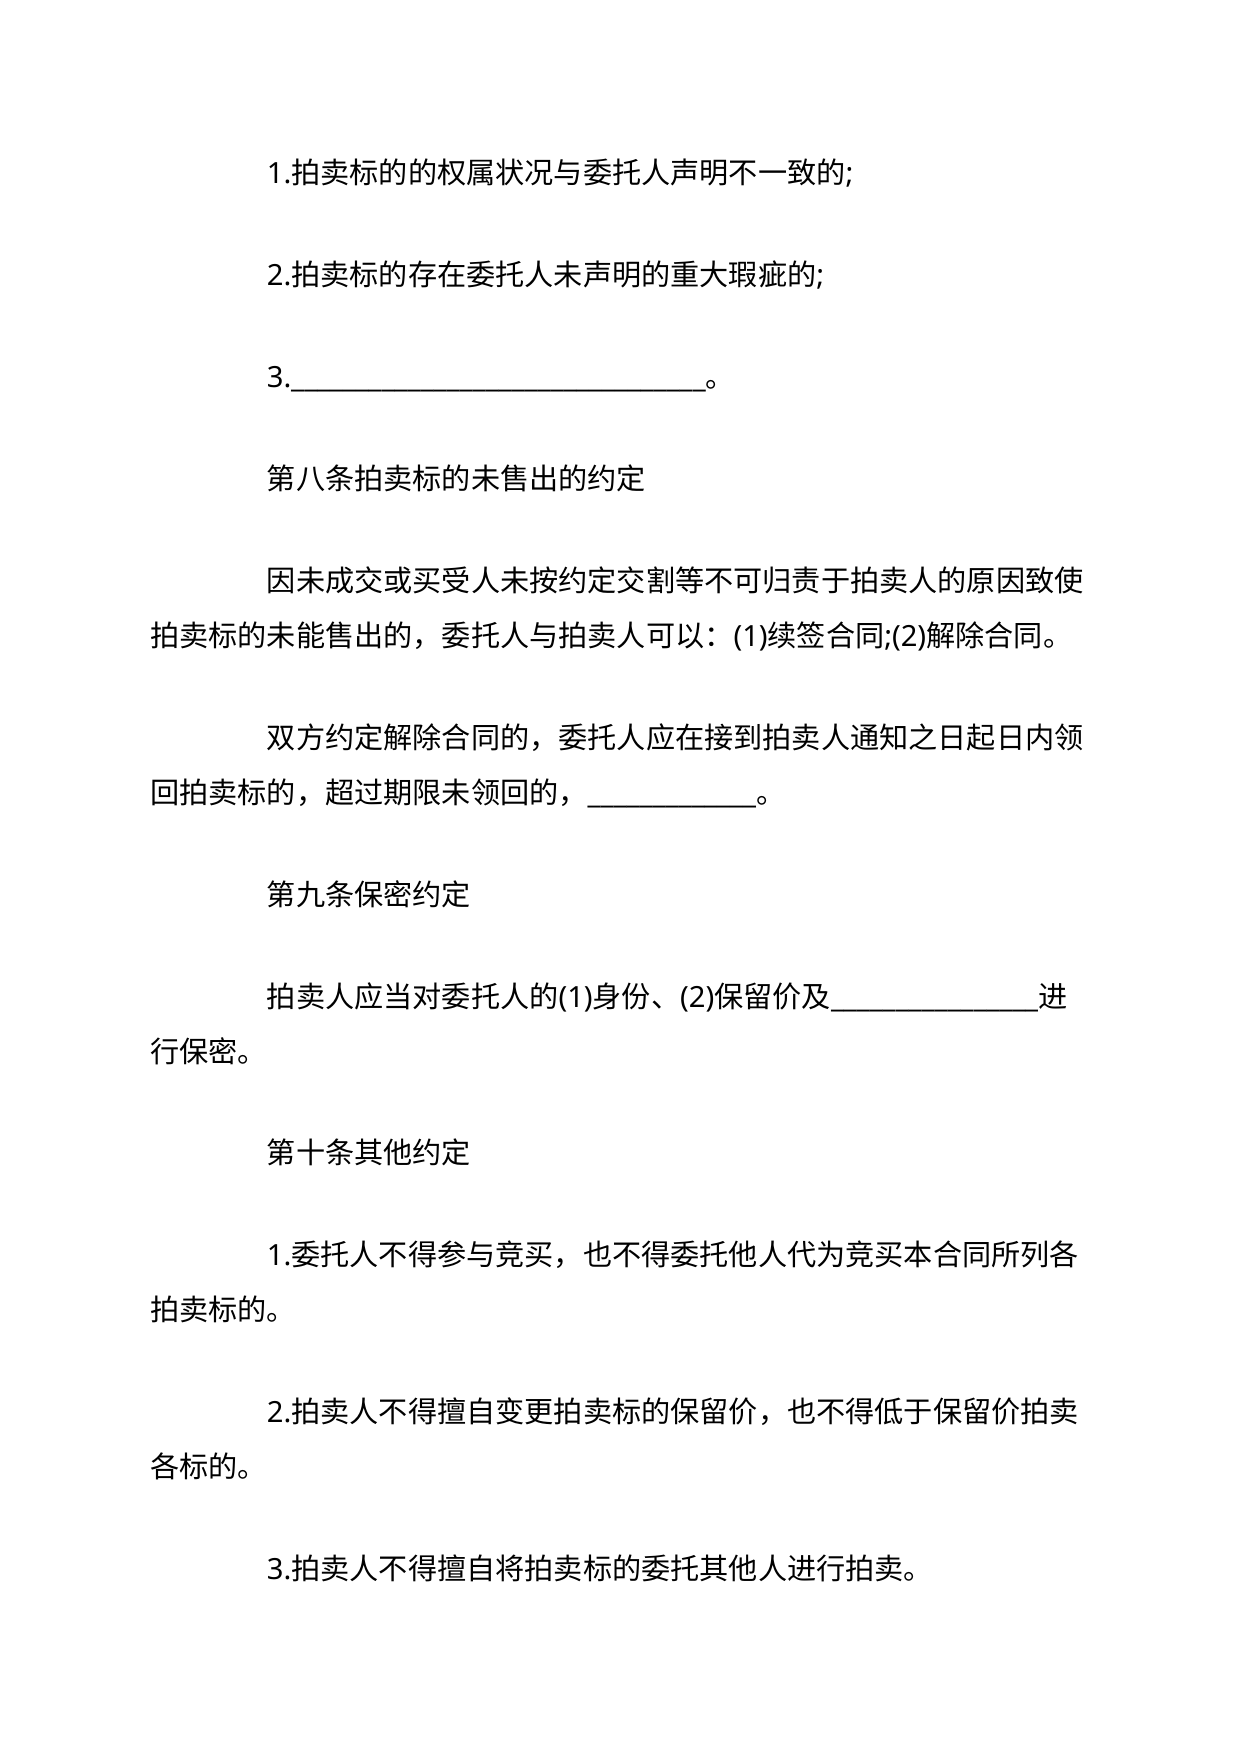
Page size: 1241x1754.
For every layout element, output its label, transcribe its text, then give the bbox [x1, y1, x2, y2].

text 因未成交或买受人未按约定交割等不可归责于拍卖人的原因致使拍卖标的未能售出的，委托人与拍卖人可以：(1)续签合同;(2)解除合同。 [150, 558, 1090, 655]
text 第十条其他约定 [150, 1130, 1090, 1172]
text 2.拍卖标的存在委托人未声明的重大瑕疵的; [150, 252, 1090, 294]
text 第八条拍卖标的未售出的约定 [150, 456, 1090, 498]
text 1.委托人不得参与竞买，也不得委托他人代为竞买本合同所列各拍卖标的。 [150, 1232, 1090, 1329]
text 3.________________________________。 [150, 354, 1090, 396]
text 1.拍卖标的的权属状况与委托人声明不一致的; [150, 150, 1090, 192]
text 3.拍卖人不得擅自将拍卖标的委托其他人进行拍卖。 [150, 1545, 1090, 1588]
text 拍卖人应当对委托人的(1)身份、(2)保留价及________________进行保密。 [150, 973, 1090, 1071]
text 2.拍卖人不得擅自变更拍卖标的保留价，也不得低于保留价拍卖各标的。 [150, 1388, 1090, 1486]
text 双方约定解除合同的，委托人应在接到拍卖人通知之日起日内领回拍卖标的，超过期限未领回的，_____________。 [150, 714, 1090, 812]
text 第九条保密约定 [150, 871, 1090, 914]
